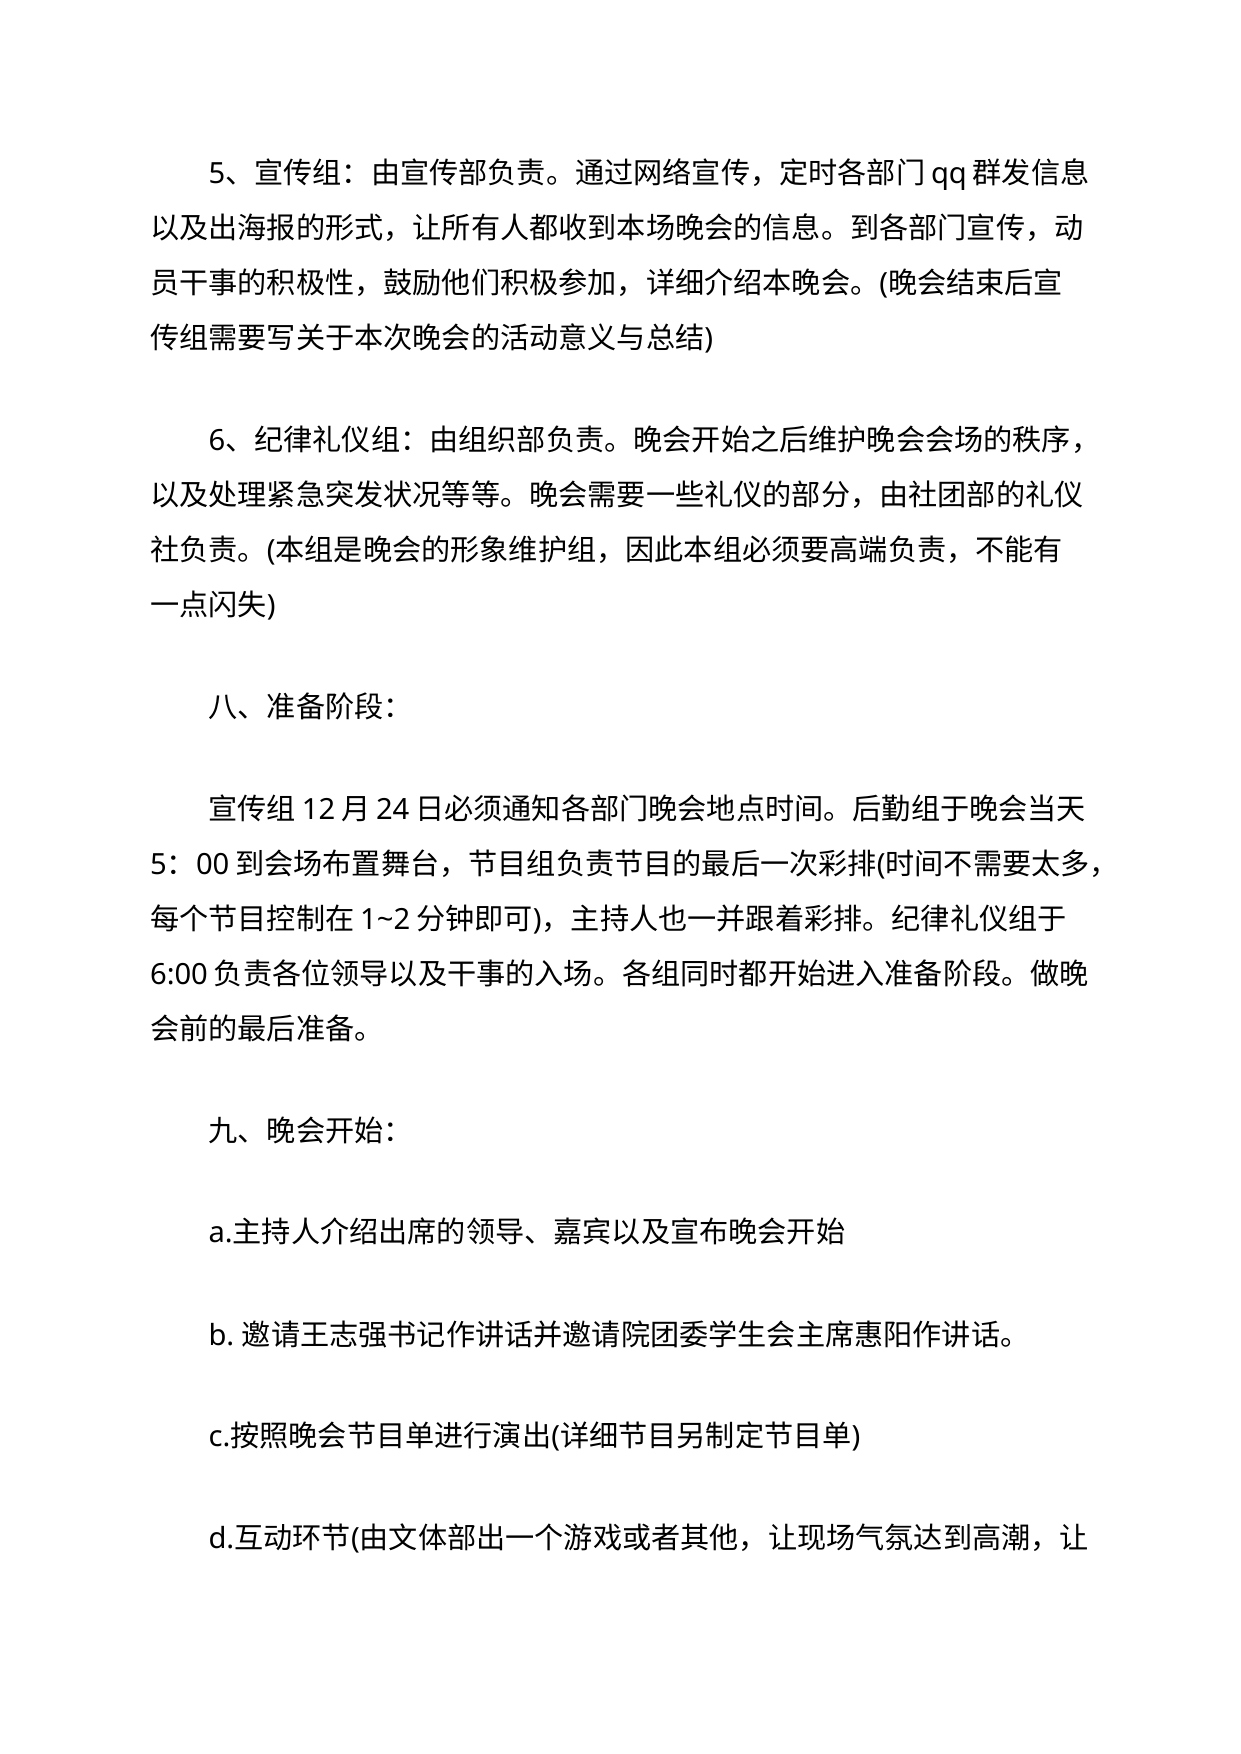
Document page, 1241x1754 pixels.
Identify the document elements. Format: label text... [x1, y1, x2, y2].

text c.按照晚会节目单进行演出(详细节目另制定节目单) [150, 1413, 1090, 1455]
text 6、纪律礼仪组：由组织部负责。晚会开始之后维护晚会会场的秩序，以及处理紧急突发状况等等。晚会需要一些礼仪的部分，由社团部的礼仪社负责。(本组是晚会的形象维护组，因此本组必须要高端负责，不能有一点闪失) [150, 417, 1090, 624]
text b. 邀请王志强书记作讲话并邀请院团委学生会主席惠阳作讲话。 [150, 1311, 1090, 1353]
text 九、晚会开始： [150, 1107, 1090, 1149]
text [150, 1515, 1090, 1557]
text 宣传组12月24日必须通知各部门晚会地点时间。后勤组于晚会当天5：00到会场布置舞台，节目组负责节目的最后一次彩排(时间不需要太多，每个节目控制在1~2分钟即可)，主持人也一并跟着彩排。纪律礼仪组于6:00负责各位领导以及干事的入场。各组同时都开始进入准备阶段。做晚会前的最后准备。 [150, 786, 1090, 1048]
text 5、宣传组：由宣传部负责。通过网络宣传，定时各部门qq群发信息以及出海报的形式，让所有人都收到本场晚会的信息。到各部门宣传，动员干事的积极性，鼓励他们积极参加，详细介绍本晚会。(晚会结束后宣传组需要写关于本次晚会的活动意义与总结) [150, 150, 1090, 357]
text 八、准备阶段： [150, 684, 1090, 726]
text a.主持人介绍出席的领导、嘉宾以及宣布晚会开始 [150, 1209, 1090, 1251]
